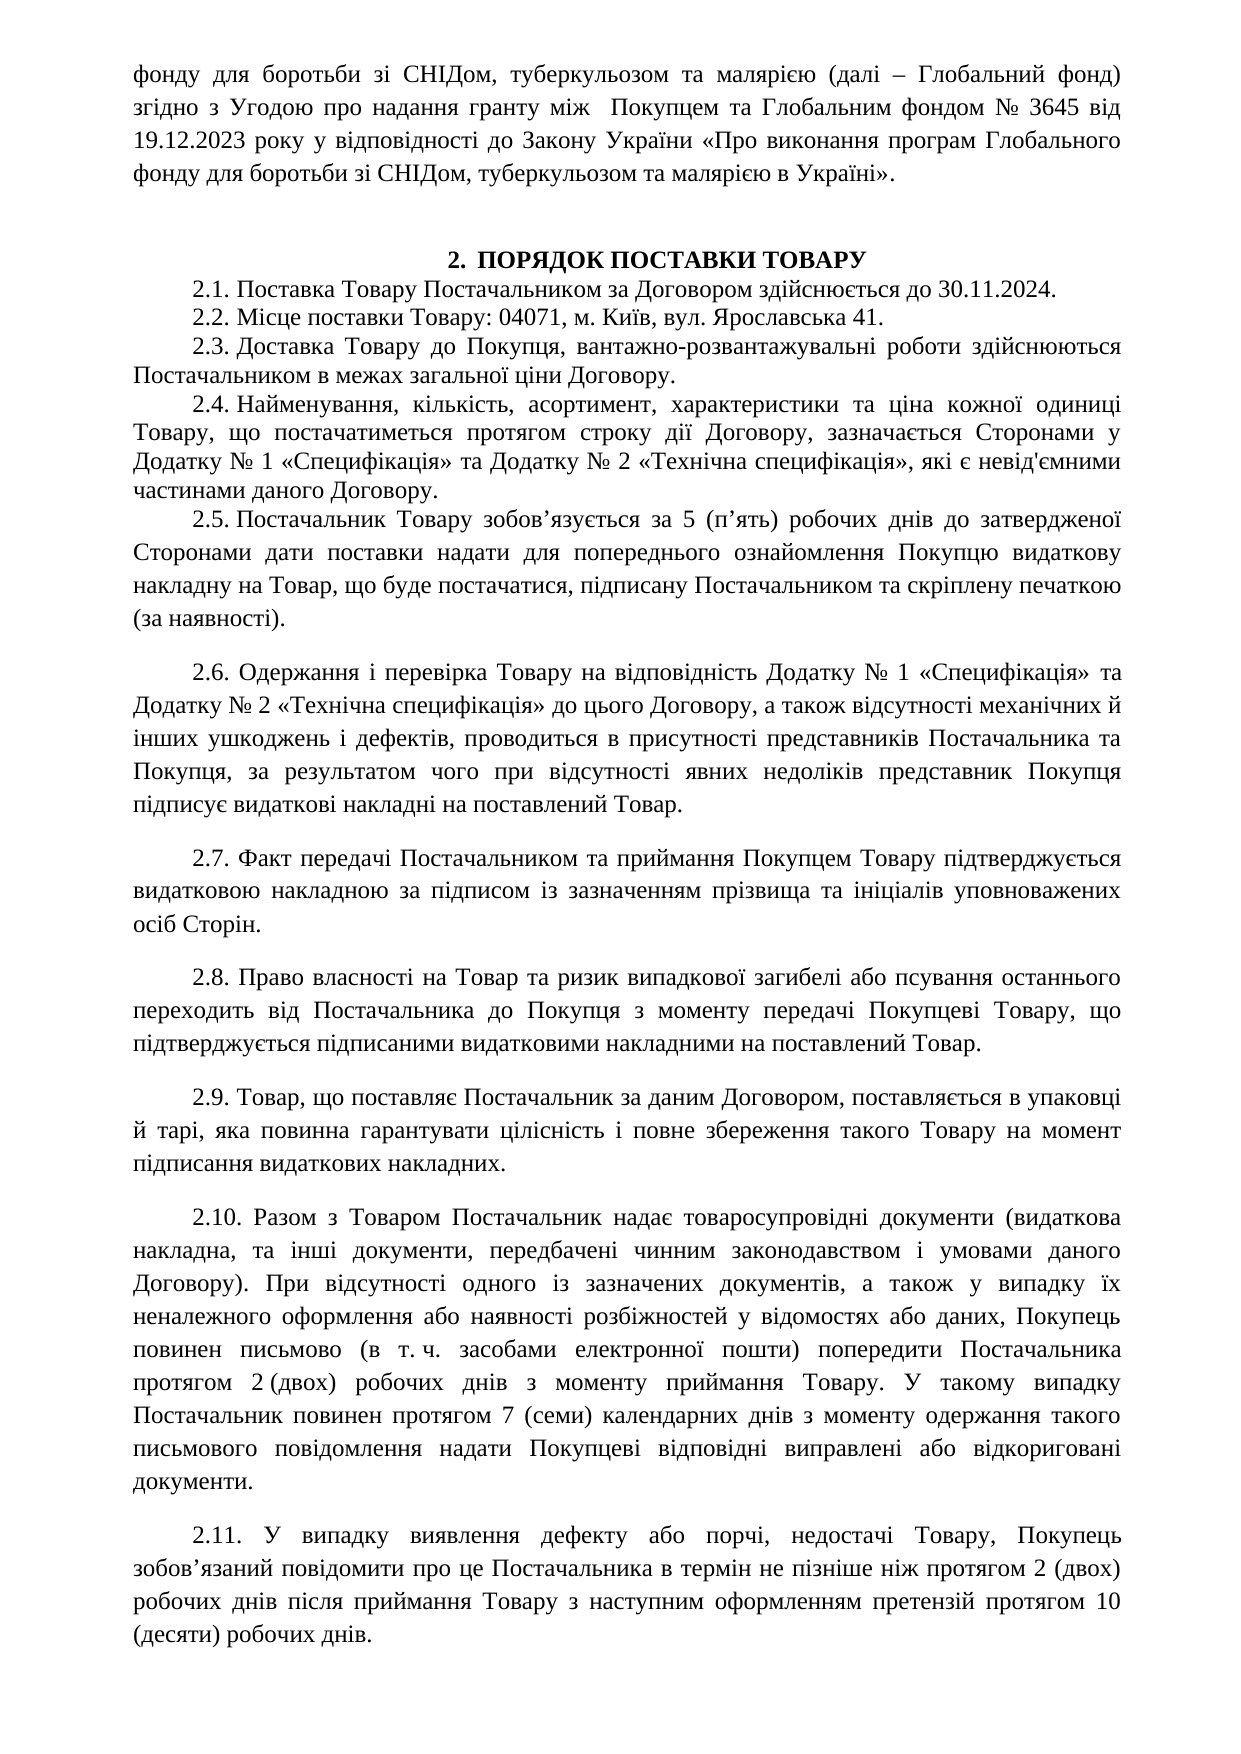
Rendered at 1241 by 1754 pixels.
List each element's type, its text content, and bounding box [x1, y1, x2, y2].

list Поставка Товару Постачальником за Договором здійснюється до 30.11.2024. [133, 274, 1122, 302]
list Доставка Товару до Покупця, вантажно-розвантажувальні роботи здійснюються Постачальником в межах загальної ціни Договору. [133, 331, 1122, 389]
text 2.5. Постачальник Товару зобов’язується за 5 (п’ять) робочих днів до затвердженої Сторонами дати поставки надати для попереднього ознайомлення Покупцю видаткову накладну на Товар, що буде постачатися, підписану Постачальником та скріплену печаткою (за наявності). [133, 504, 1122, 632]
text 2.6. Одержання і перевірка Товару на відповідність Додатку № 1 «Специфікація» та Додатку № 2 «Технічна специфікація» до цього Договору, а також відсутності механічних й інших ушкоджень і дефектів, проводиться в присутності представників Постачальника та Покупця, за результатом чого при відсутності явних недоліків представник Покупця підписує видаткові накладні на поставлений Товар. [133, 657, 1122, 817]
list ПОРЯДОК ПОСТАВКИ ТОВАРУ [133, 245, 1122, 274]
list Місце поставки Товару: 04071, м. Київ, вул. Ярославська 41. [133, 302, 1122, 331]
list Найменування, кількість, асортимент, характеристики та ціна кожної одиниці Товару, що постачатиметься протягом строку дії Договору, зазначається Сторонами у Додатку № 1 «Специфікація» та Додатку № 2 «Технічна специфікація», які є невід'ємними частинами даного Договору. [133, 389, 1122, 504]
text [133, 59, 1122, 92]
text 2.8. Право власності на Товар та ризик випадкової загибелі або псування останнього переходить від Постачальника до Покупця з моменту передачі Покупцеві Товару, що підтверджується підписаними видатковими накладними на поставлений Товар. [133, 962, 1122, 1057]
text 2.9. Товар, що поставляє Постачальник за даним Договором, поставляється в упаковці й тарі, яка повинна гарантувати цілісність і повне збереження такого Товару на момент підписання видаткових накладних. [133, 1082, 1122, 1177]
text 2.10. Разом з Товаром Постачальник надає товаросупровідні документи (видаткова накладна, та інші документи, передбачені чинним законодавством і умовами даного Договору). При відсутності одного із зазначених документів, а також у випадку їх неналежного оформлення або наявності розбіжностей у відомостях або даних, Покупець повинен письмово (в т. ч. засобами електронної пошти) попередити Постачальника протягом 2 (двох) робочих днів з моменту приймання Товару. У такому випадку Постачальник повинен протягом 7 (семи) календарних днів з моменту одержання такого письмового повідомлення надати Покупцеві відповідні виправлені або відкориговані документи. [133, 1202, 1122, 1495]
text 2.7. Факт передачі Постачальником та приймання Покупцем Товару підтверджується видатковою накладною за підписом із зазначенням прізвища та ініціалів уповноважених осіб Сторін. [133, 843, 1122, 937]
text 2.11. У випадку виявлення дефекту або порчі, недостачі Товару, Покупець зобов’язаний повідомити про це Постачальника в термін не пізніше ніж протягом 2 (двох) робочих днів після приймання Товару з наступним оформленням претензій протягом 10 (десяти) робочих днів. [133, 1520, 1122, 1648]
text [133, 121, 1122, 187]
